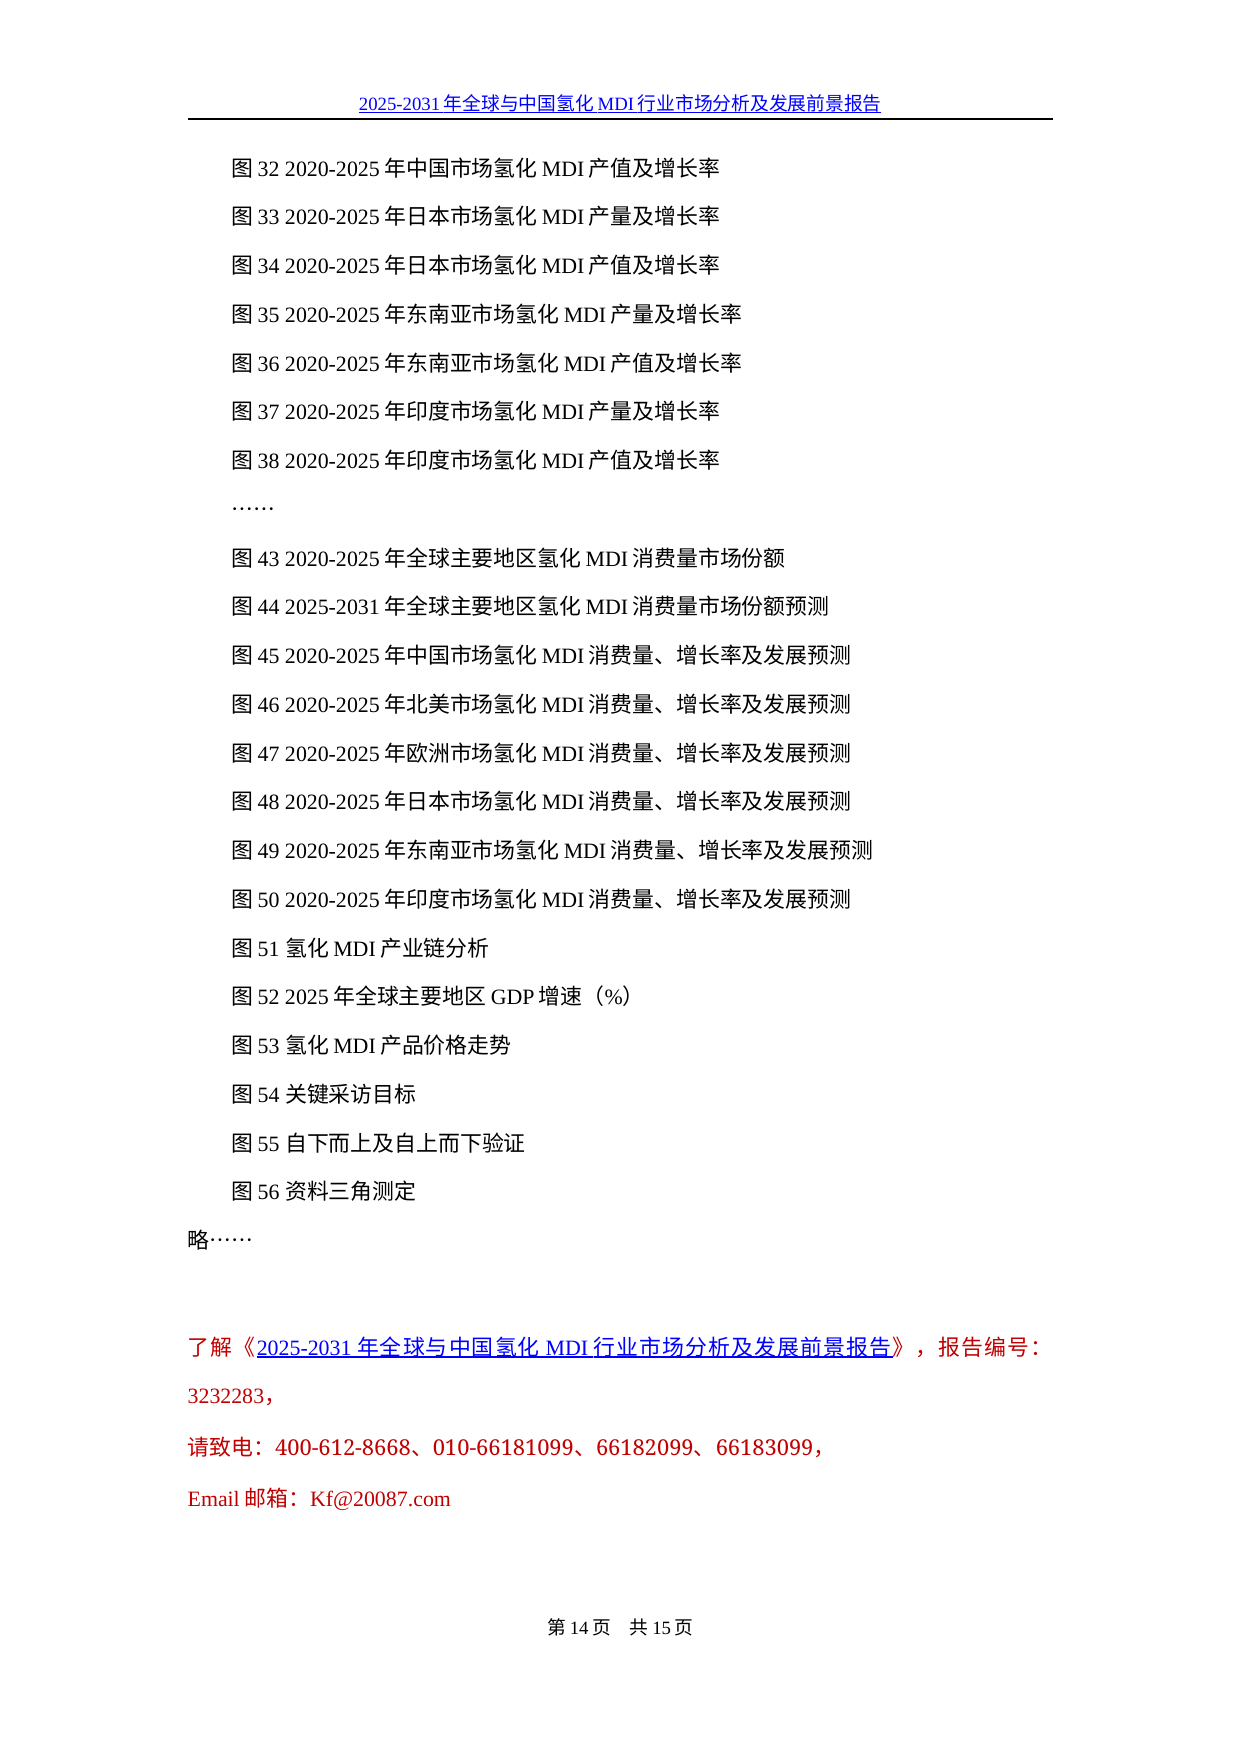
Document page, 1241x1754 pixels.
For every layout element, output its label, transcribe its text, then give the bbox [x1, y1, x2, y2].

text 了解《2025-2031年全球与中国氢化MDI行业市场分析及发展前景报告》，报告编号：3232283， [187, 1329, 1053, 1410]
text Email邮箱：Kf@20087.com [187, 1481, 1053, 1513]
text 请致电：400-612-8668、010-66181099、66182099、66183099， [187, 1429, 1053, 1462]
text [187, 150, 1053, 1255]
